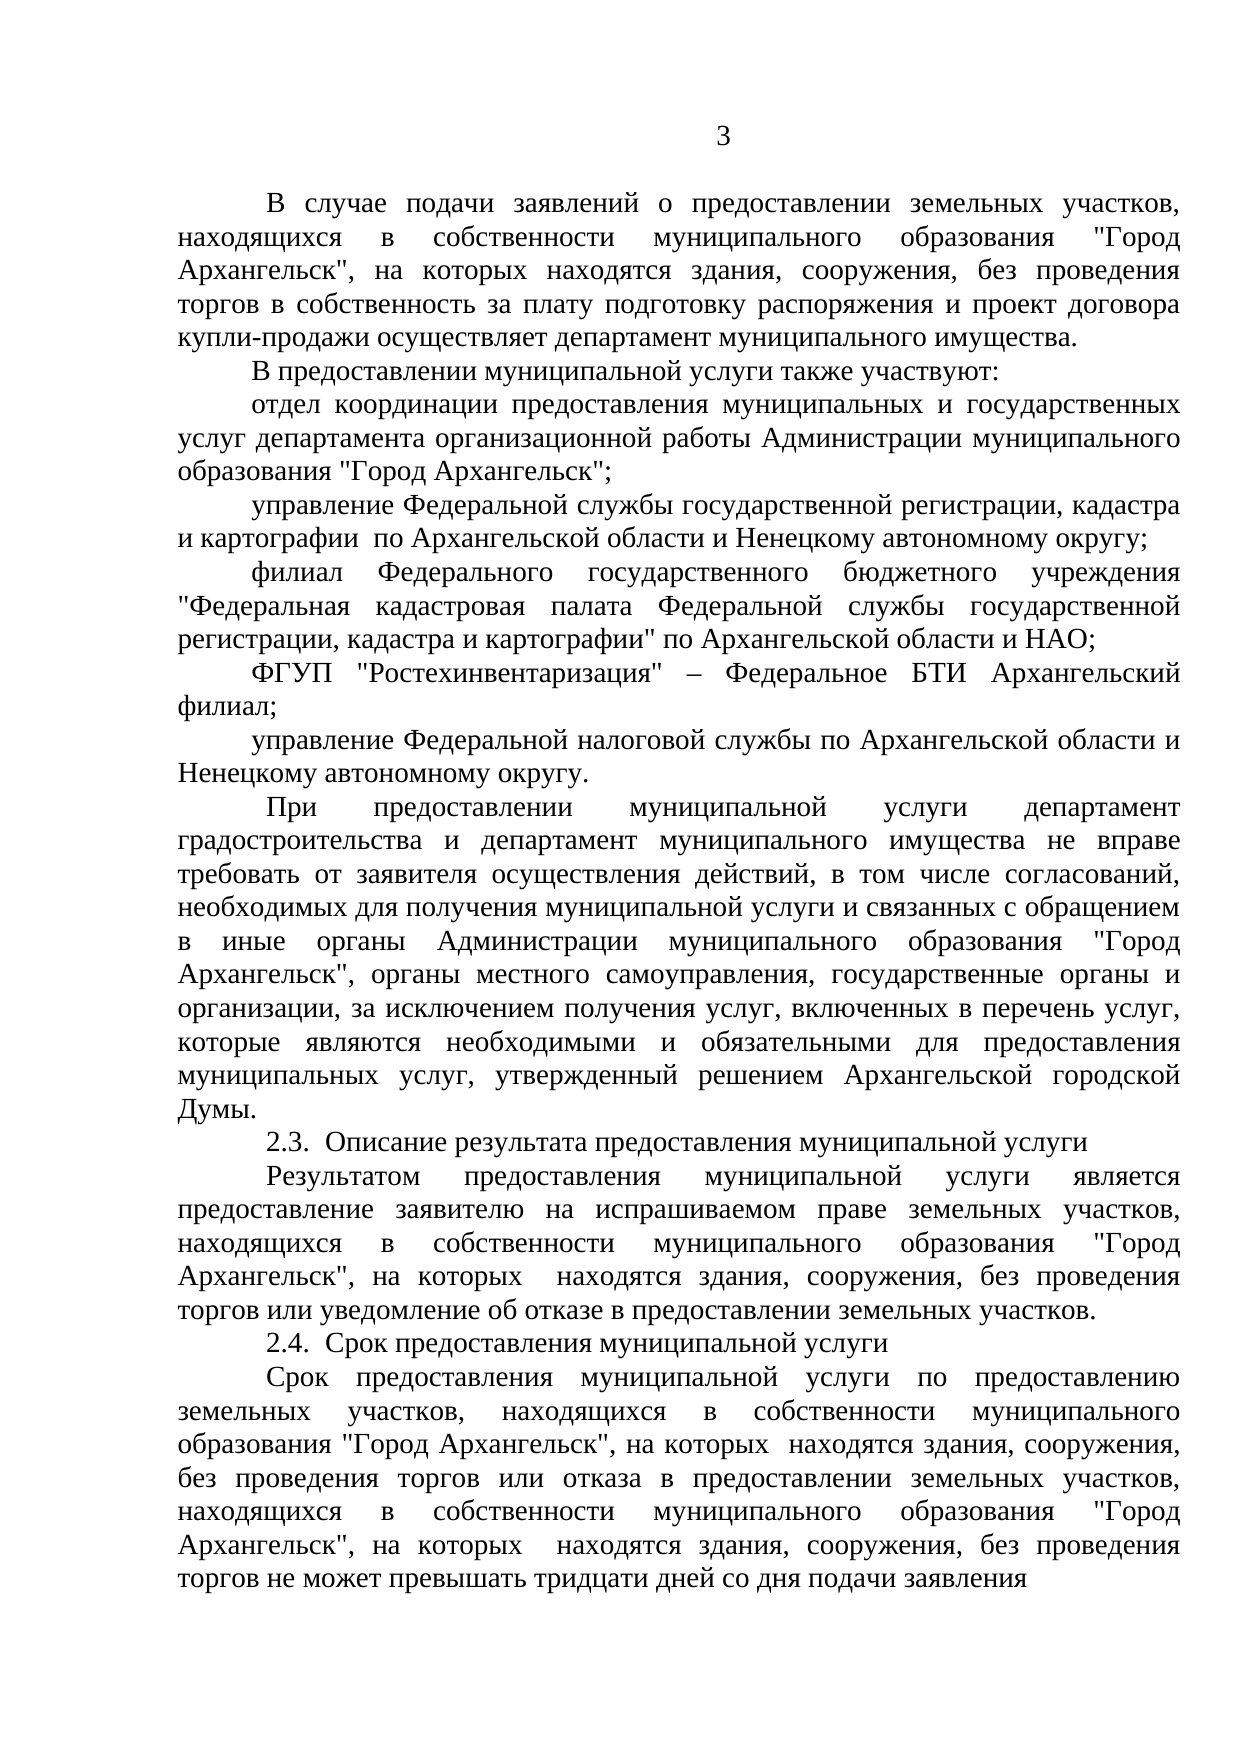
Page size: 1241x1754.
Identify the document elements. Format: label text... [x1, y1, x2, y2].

text управление Федеральной налоговой службы по Архангельской области и Ненецкому автономному округу. [177, 722, 1181, 789]
list Описание результата предоставления муниципальной услуги [266, 1124, 1181, 1158]
text 3 [177, 118, 1181, 152]
text При предоставлении муниципальной услуги департамент градостроительства и департамент муниципального имущества не вправе требовать от заявителя осуществления действий, в том числе согласований, необходимых для получения муниципальной услуги и связанных с обращением в иные органы Администрации муниципального образования "Город Архангельск", органы местного самоуправления, государственные органы и организации, за исключением получения услуг, включенных в перечень услуг, которые являются необходимыми и обязательными для предоставления муниципальных услуг, утвержденный решением Архангельской городской Думы. [177, 789, 1181, 1124]
text отдел координации предоставления муниципальных и государственных услуг департамента организационной работы Администрации муниципального образования "Город Архангельск"; [177, 386, 1181, 487]
text филиал Федерального государственного бюджетного учреждения "Федеральная кадастровая палата Федеральной службы государственной регистрации, кадастра и картографии" по Архангельской области и НАО; [177, 554, 1181, 655]
text Срок предоставления муниципальной услуги по предоставлению земельных участков, находящихся в собственности муниципального образования "Город Архангельск", на которых находятся здания, сооружения, без проведения торгов или отказа в предоставлении земельных участков, находящихся в собственности муниципального образования "Город Архангельск", на которых находятся здания, сооружения, без проведения торгов не может превышать тридцати дней со дня подачи заявления [177, 1359, 1181, 1594]
list Срок предоставления муниципальной услуги [266, 1326, 1181, 1359]
text управление Федеральной службы государственной регистрации, кадастра и картографии по Архангельской области и Ненецкому автономному округу; [177, 487, 1181, 554]
text ФГУП "Ростехинвентаризация" – Федеральное БТИ Архангельский филиал; [177, 655, 1181, 722]
text В случае подачи заявлений о предоставлении земельных участков, находящихся в собственности муниципального образования "Город Архангельск", на которых находятся здания, сооружения, без проведения торгов в собственность за плату подготовку распоряжения и проект договора купли-продажи осуществляет департамент муниципального имущества. [177, 185, 1181, 353]
text Результатом предоставления муниципальной услуги является предоставление заявителю на испрашиваемом праве земельных участков, находящихся в собственности муниципального образования "Город Архангельск", на которых находятся здания, сооружения, без проведения торгов или уведомление об отказе в предоставлении земельных участков. [177, 1158, 1181, 1326]
text В предоставлении муниципальной услуги также участвуют: [177, 353, 1181, 386]
